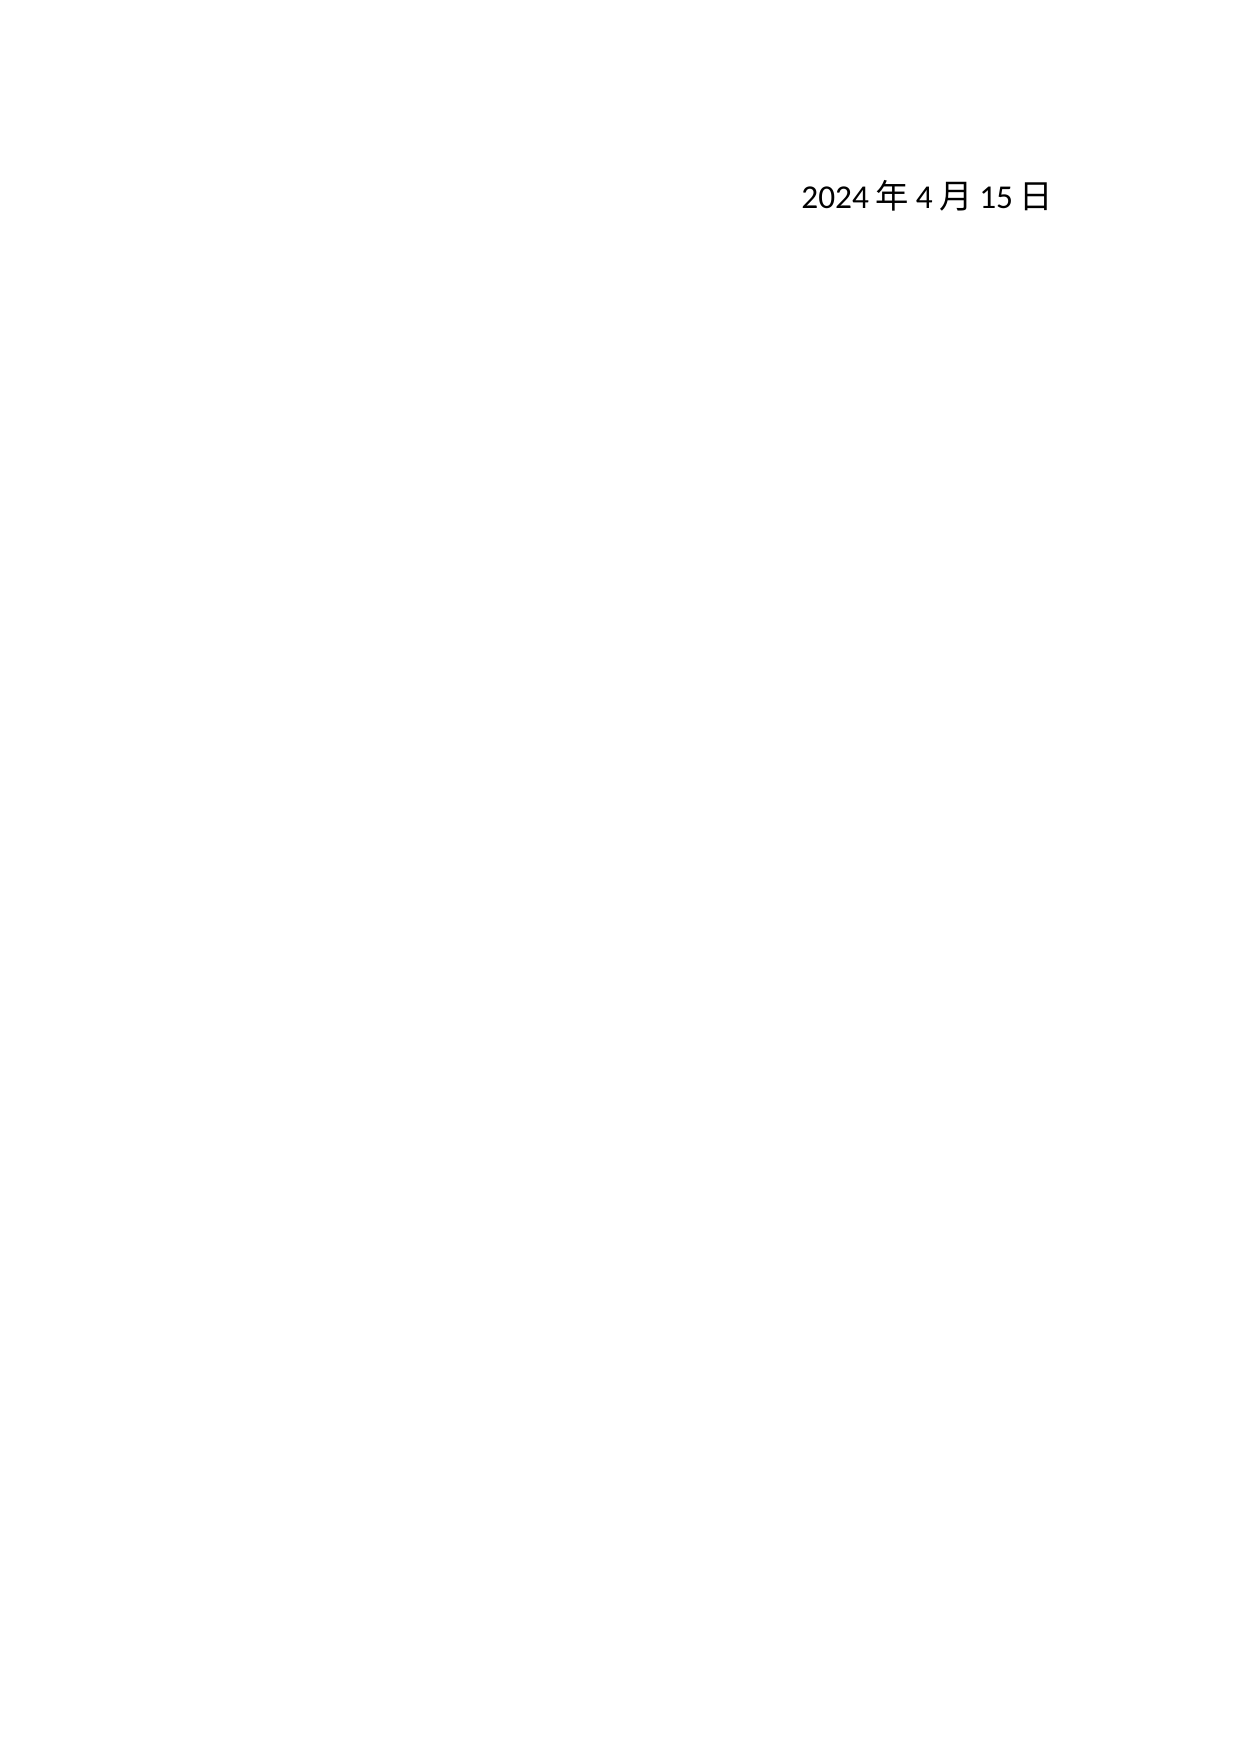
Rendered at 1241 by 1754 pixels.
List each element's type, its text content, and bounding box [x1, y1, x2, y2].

text 2024年4月15日 [187, 162, 1053, 227]
